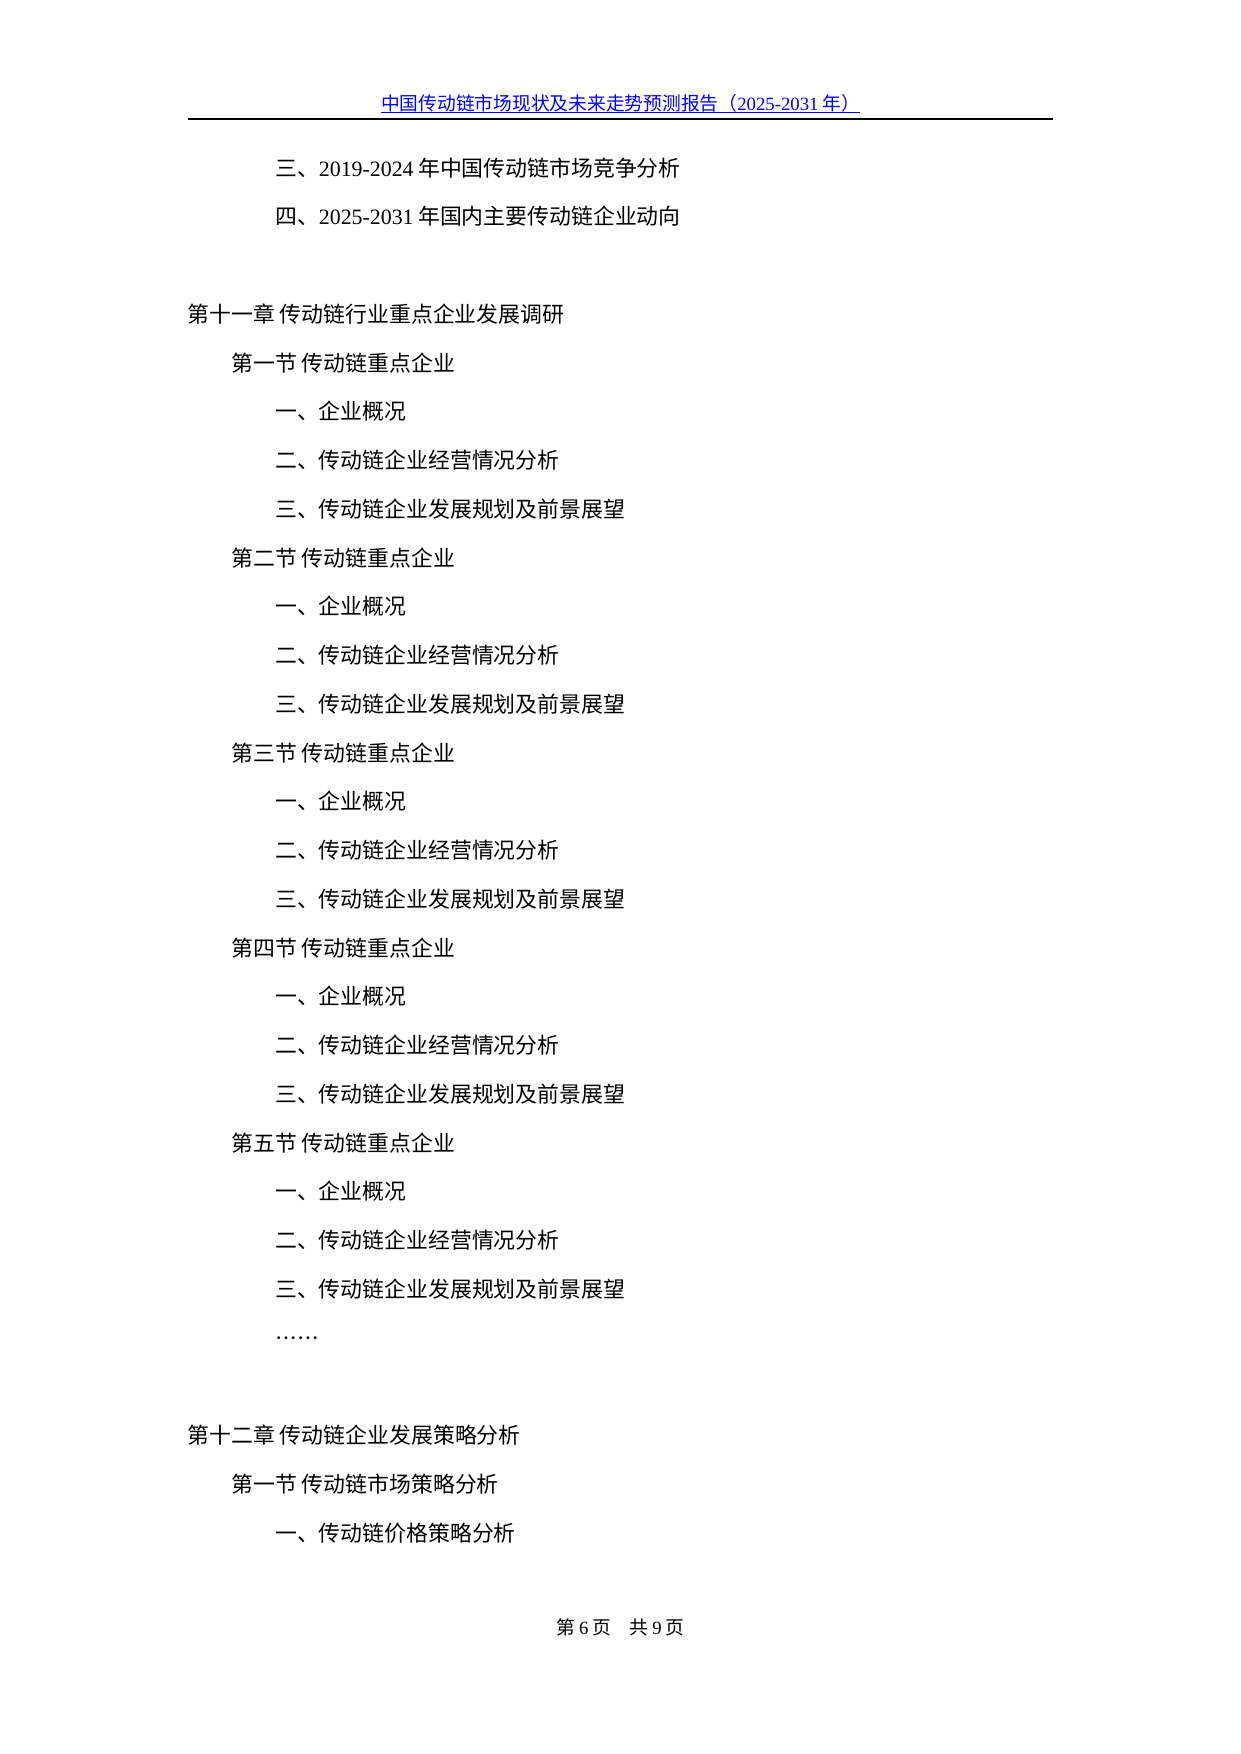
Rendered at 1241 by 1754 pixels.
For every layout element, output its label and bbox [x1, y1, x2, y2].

text [187, 150, 1053, 1548]
